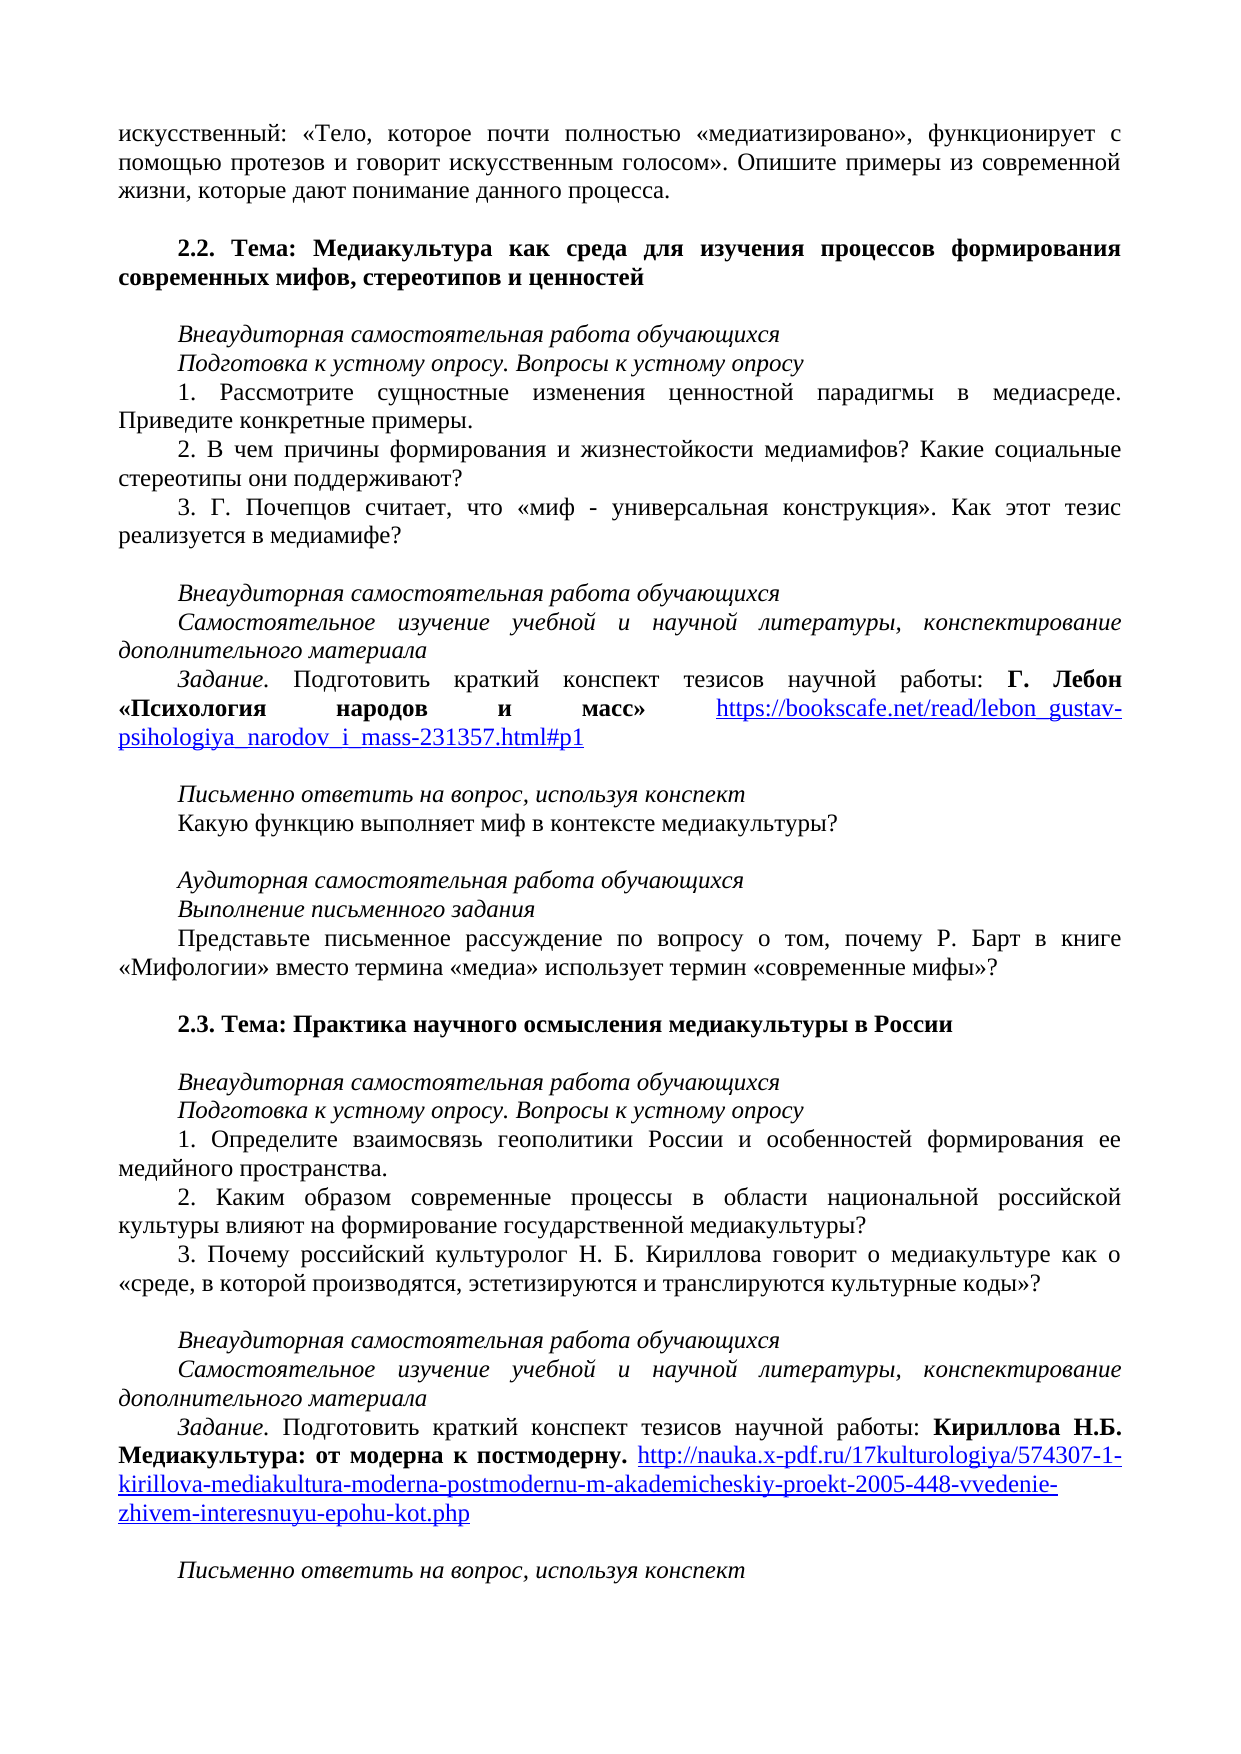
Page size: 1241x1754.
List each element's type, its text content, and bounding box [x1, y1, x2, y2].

text Задание. Подготовить краткий конспект тезисов научной работы: Г. Лебон «Психология народов и масс» https://bookscafe.net/read/lebon_gustav-psihologiya_narodov_i_mass-231357.html#p1 [118, 664, 1122, 751]
text Самостоятельное изучение учебной и научной литературы, конспектирование дополнительного материала [118, 1354, 1122, 1412]
text 1. Определите взаимосвязь геополитики России и особенностей формирования ее медийного пространства. [118, 1124, 1122, 1182]
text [118, 118, 1122, 204]
text Аудиторная самостоятельная работа обучающихся [118, 866, 1122, 894]
text Какую функцию выполняет миф в контексте медиакультуры? [118, 808, 1122, 837]
text Самостоятельное изучение учебной и научной литературы, конспектирование дополнительного материала [118, 607, 1122, 664]
text Подготовка к устному опросу. Вопросы к устному опросу [118, 348, 1122, 377]
text Внеаудиторная самостоятельная работа обучающихся [118, 1326, 1122, 1354]
text . Почепцов считает, что «миф - универсальная конструкция». Как этот тезис реализуется в медиамифе? [118, 492, 1122, 549]
text Подготовка к устному опросу. Вопросы к устному опросу [118, 1096, 1122, 1124]
text Внеаудиторная самостоятельная работа обучающихся [118, 578, 1122, 607]
text Внеаудиторная самостоятельная работа обучающихся [118, 1067, 1122, 1096]
text 3. Почему российский культуролог Н. Б. Кириллова говорит о медиакультуре как о «среде, в которой производятся, эстетизируются и транслируются культурные коды»? [118, 1239, 1122, 1297]
text Выполнение письменного задания [118, 894, 1122, 923]
text Письменно ответить на вопрос, используя конспект [118, 1556, 1122, 1584]
text 2. Каким образом современные процессы в области национальной российской культуры влияют на формирование государственной медиакультуры? [118, 1182, 1122, 1239]
text 2. В чем причины формирования и жизнестойкости медиамифов? Какие социальные стереотипы они поддерживают? [118, 434, 1122, 492]
text 2.3. Тема: Практика научного осмысления медиакультуры в России [118, 1009, 1122, 1038]
text 1. Рассмотрите сущностные изменения ценностной парадигмы в медиасреде. Приведите конкретные примеры. [118, 377, 1122, 434]
text Внеаудиторная самостоятельная работа обучающихся [118, 319, 1122, 348]
text Представьте письменное рассуждение по вопросу о том, почему Р. Барт в книге «Мифологии» вместо термина «медиа» использует термин «современные мифы»? [118, 923, 1122, 981]
text 2.2. Тема: Медиакультура как среда для изучения процессов формирования современных мифов, стереотипов и ценностей [118, 233, 1122, 291]
text Письменно ответить на вопрос, используя конспект [118, 779, 1122, 808]
text Задание. Подготовить краткий конспект тезисов научной работы: Кириллова Н.Б. Медиакультура: от модерна к постмодерну. http://nauka.x-pdf.ru/17kulturologiya/574307-1-kirillova-mediakultura-moderna-postmodernu-m-akademicheskiy-proekt-2005-448-vvedenie-zhivem-interesnuyu-epohu-kot.php [118, 1412, 1122, 1527]
